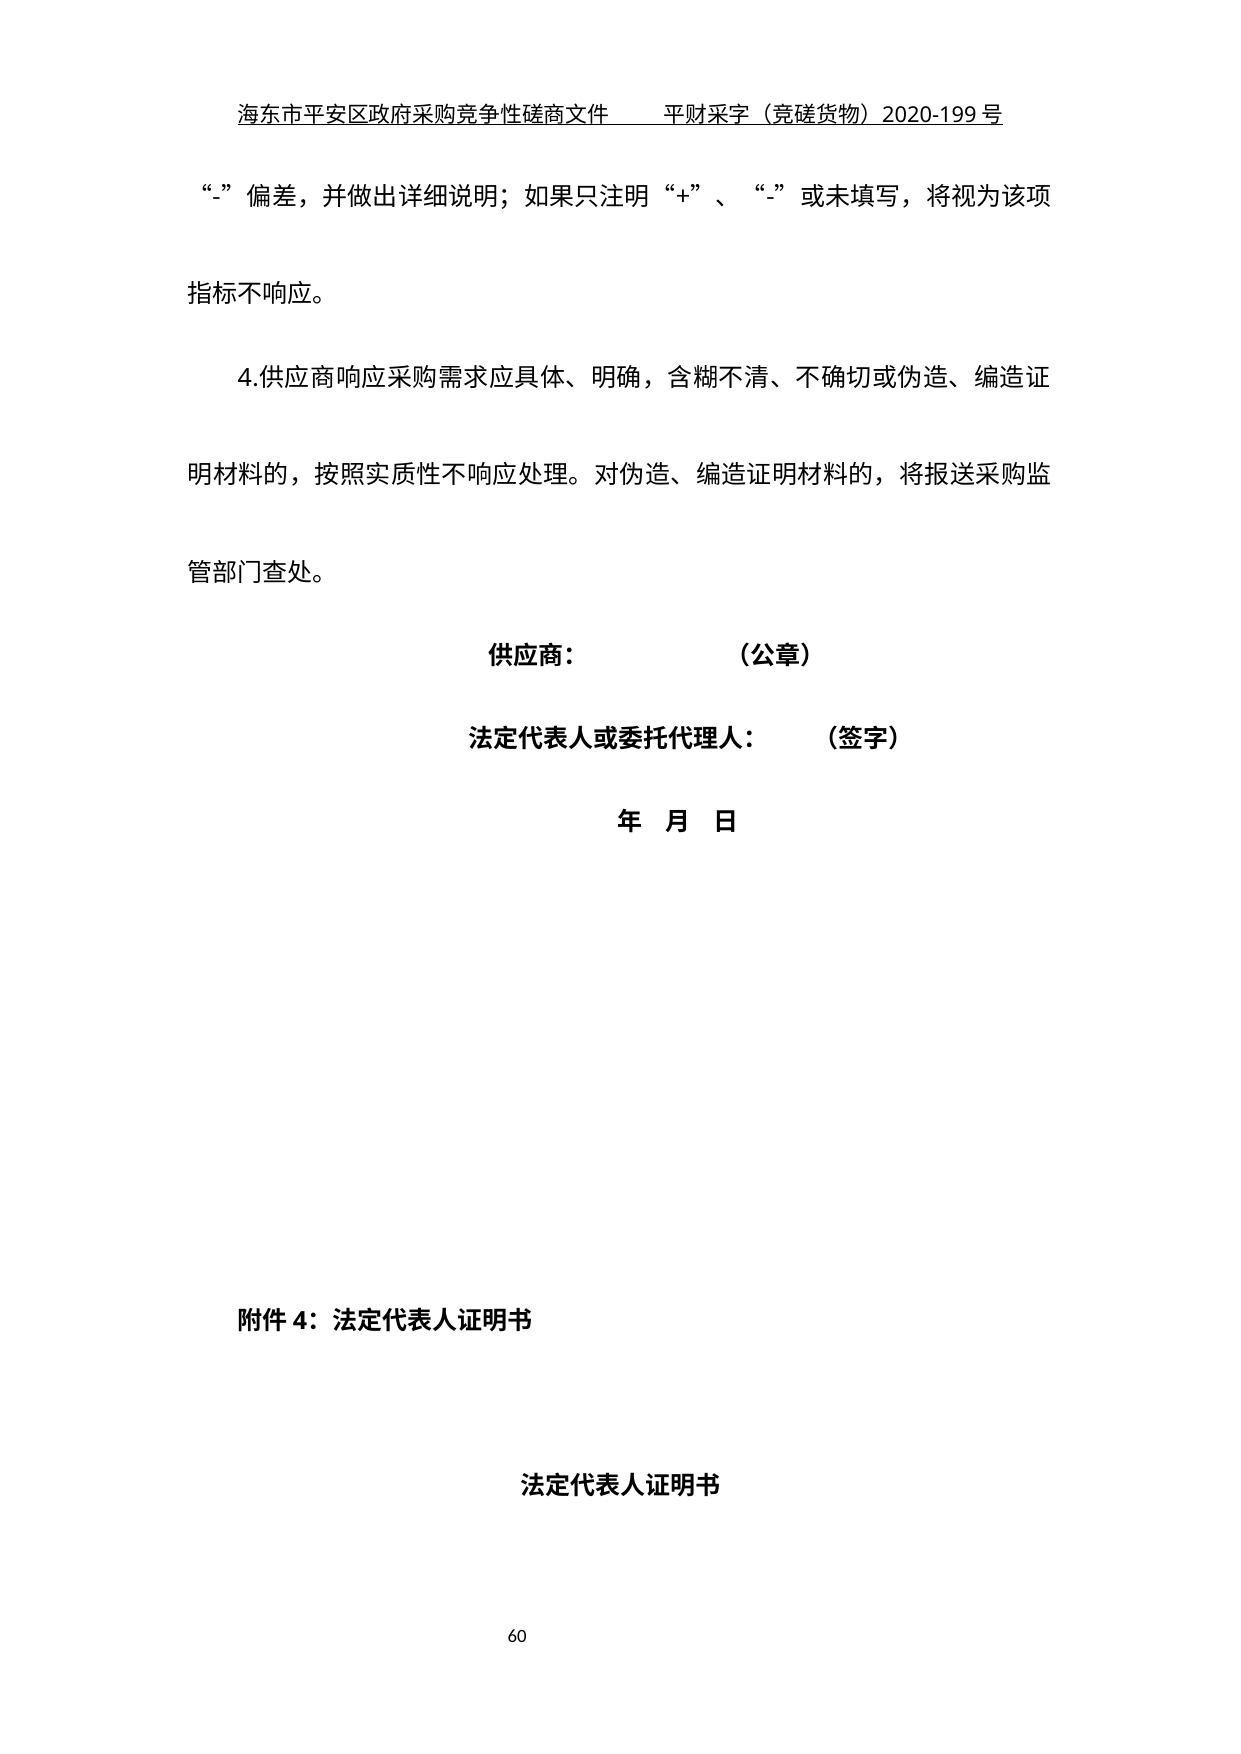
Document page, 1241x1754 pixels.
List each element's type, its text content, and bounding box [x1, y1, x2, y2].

text 年 月 日 [187, 787, 1053, 852]
text 法定代表人或委托代理人： （签字） [187, 704, 1053, 769]
text 4.供应商响应采购需求应具体、明确，含糊不清、不确切或伪造、编造证明材料的，按照实质性不响应处理。对伪造、编造证明材料的，将报送采购监管部门查处。 [187, 343, 1053, 603]
text 附件4：法定代表人证明书 [187, 1286, 1053, 1351]
text 法定代表人证明书 [187, 1451, 1053, 1516]
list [187, 162, 1053, 324]
text 供应商： （公章） [187, 621, 1053, 686]
